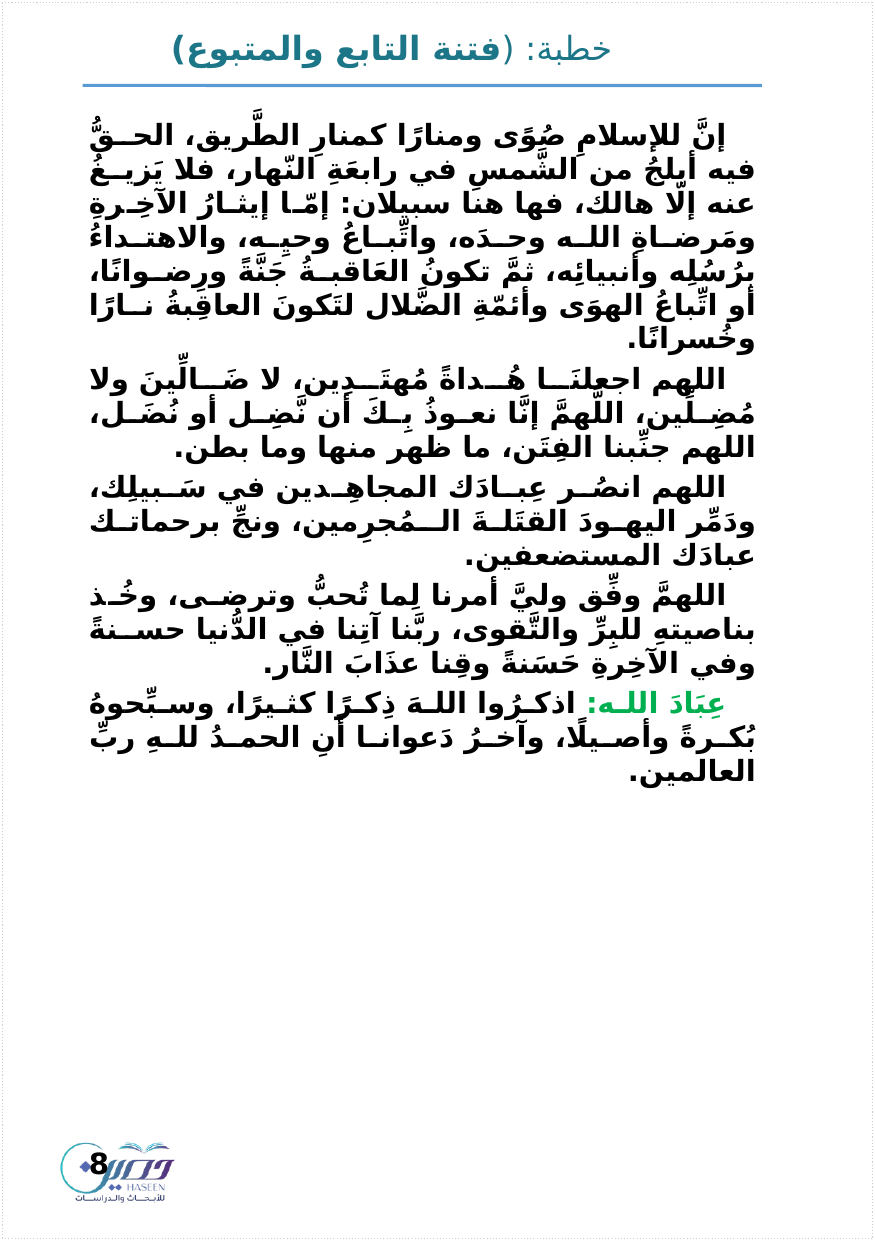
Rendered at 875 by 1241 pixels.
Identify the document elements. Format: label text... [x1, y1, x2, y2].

text اللهم اجعلنَا هُداةً مُهتَدِين، لا ضَالِّينَ ولا مُضِلِّين، اللَّهمَّ إنَّا نعوذُ بِكَ أن نَّضِل أو نُضَل، اللهم جنِّبنا الفِتَن، ما ظهر منها وما بطن. [89, 362, 756, 464]
text عِبَادَ الله: اذكرُوا اللهَ ذِكرًا كثيرًا، وسبِّحوهُ بُكرةً وأصيلًا، وآخرُ دَعوانا أَنِ الحمدُ للهِ ربِّ العالمين. [89, 686, 756, 788]
picture [57, 1138, 177, 1205]
text إنَّ للإسلامِ صُوًى ومنارًا كمنارِ الطَّريق، الحقُّ فيه أبلجُ من الشَّمسِ في رابعَةِ النّهار، فلا يَزيغُ عنه إلّا هالك، فها هنا سبيلان: إمّا إيثارُ الآخِرةِ ومَرضاةِ الله وحدَه، واتِّباعُ وحيِه، والاهتداءُ برُسُلِه وأنبيائِه، ثمَّ تكونُ العَاقبةُ جَنَّةً ورِضوانًا، أو اتِّباعُ الهوَى وأئمّةِ الضَّلال لتَكونَ العاقِبةُ نارًا وخُسرانًا. [89, 118, 756, 356]
text اللهمَّ وفِّق وليَّ أمرنا لِما تُحبُّ وترضى، وخُذ بناصيتهِ للبِرِّ والتَّقوى، ربَّنا آتِنا في الدُّنيا حسنةً وفي الآخِرةِ حَسَنةً وقِنا عذَابَ النَّار. [89, 578, 756, 680]
text اللهم انصُر عِبادَك المجاهِدين في سَبيلِك، ودَمِّر اليهودَ القتَلةَ الـمُجرِمين، ونجِّ برحماتك عبادَك المستضعفين. [89, 470, 756, 572]
